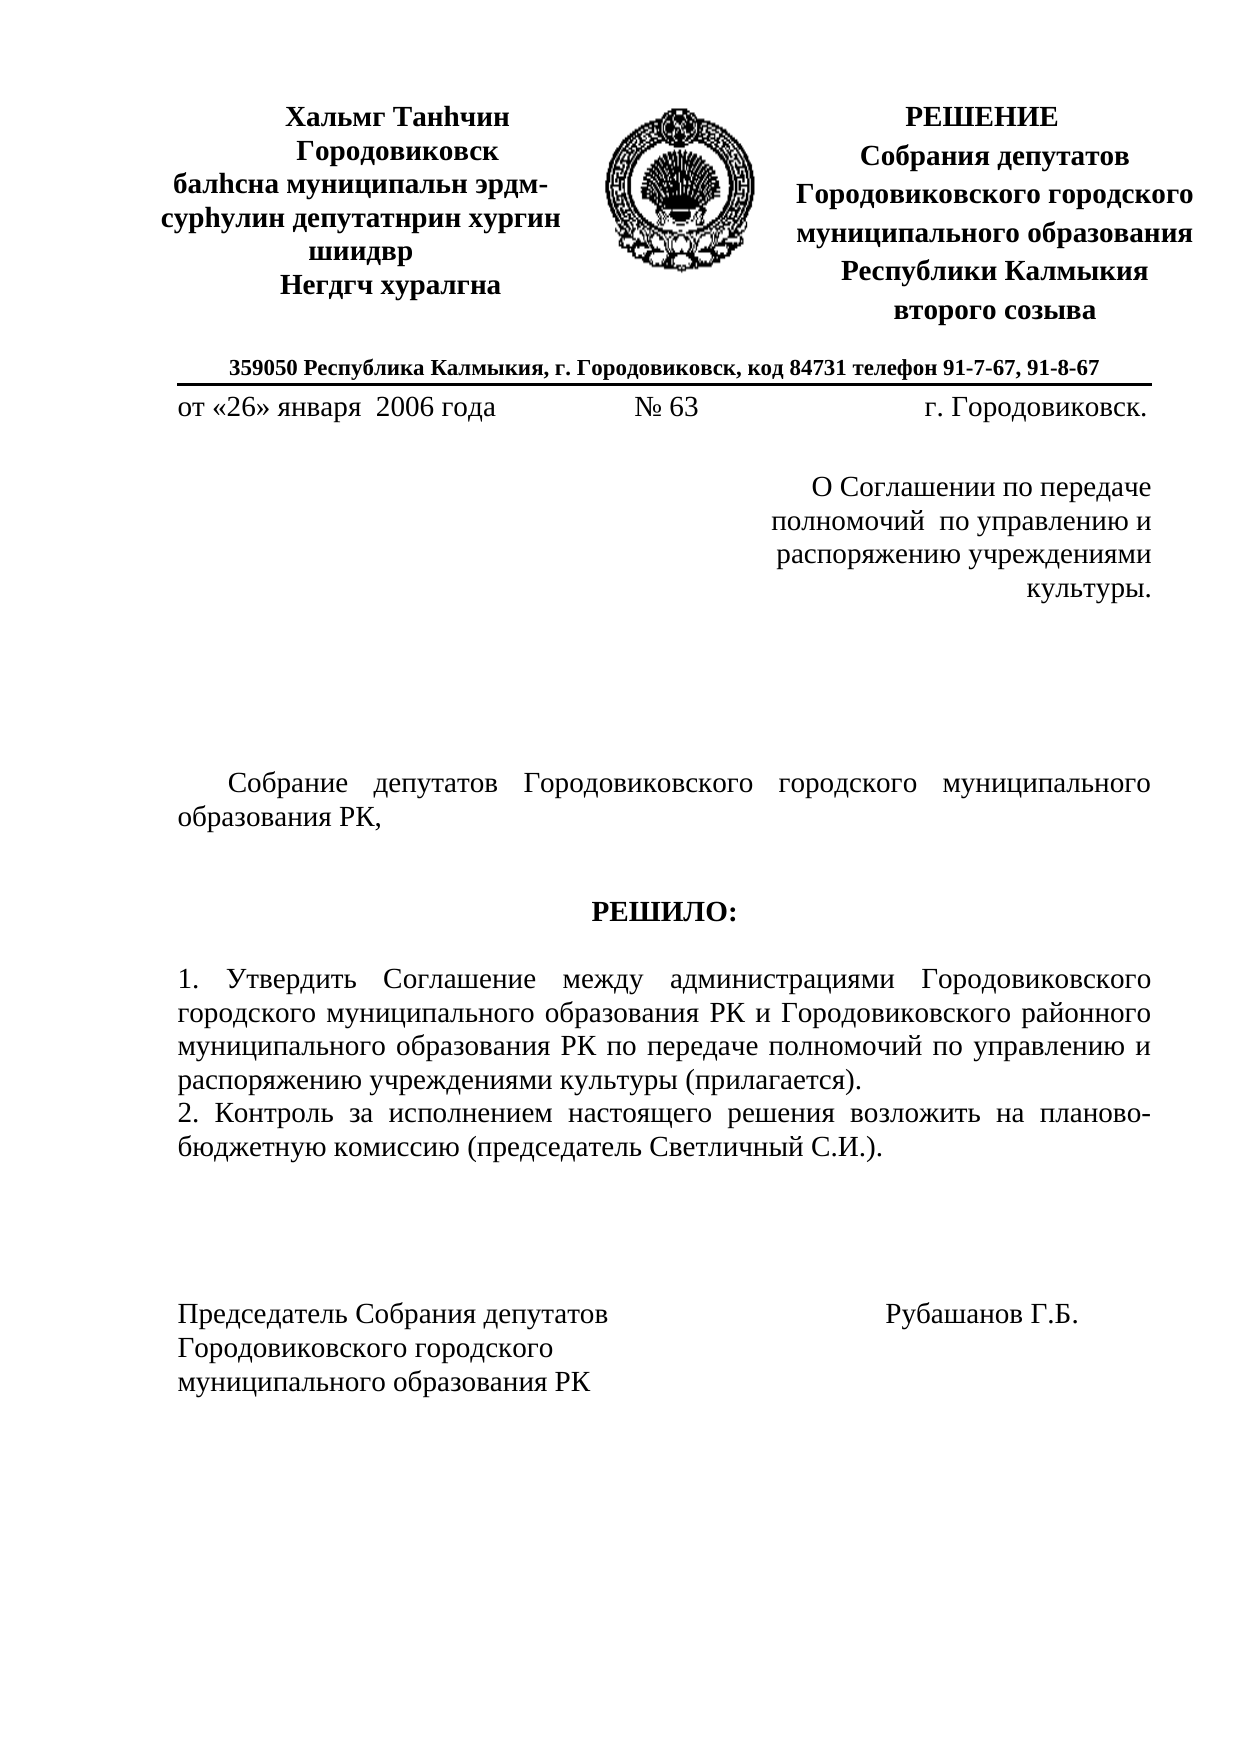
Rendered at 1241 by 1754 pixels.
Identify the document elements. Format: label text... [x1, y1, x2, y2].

text РЕШИЛО: [177, 894, 1152, 928]
text 1. Утвердить Соглашение между администрациями Городовиковского городского муниципального образования РК и Городовиковского районного муниципального образования РК по передаче полномочий по управлению и распоряжению учреждениями культуры (прилагается). [177, 961, 1152, 1095]
text О Соглашении по передаче [177, 469, 1152, 503]
table_header [574, 99, 774, 329]
subtitle 359050 Республика Калмыкия, г. Городовиковск, код 84731 телефон 91-7-67, 91-8-67 [177, 329, 1152, 383]
text распоряжению учреждениями [177, 536, 1152, 570]
table_header Хальмг Танhчин Городовиковск балhсна муниципальн эрдм-сурhулин депутатнрин хургин шиидвр Негдгч хуралгна [148, 99, 574, 329]
text полномочий по управлению и [177, 503, 1152, 536]
text муниципального образования РК [177, 1364, 1152, 1397]
text культуры. [177, 570, 1152, 603]
table_header РЕШЕНИЕ Собрания депутатов Городовиковского городского муниципального образования Республики Калмыкия второго созыва [774, 99, 1216, 329]
text Собрание депутатов Городовиковского городского муниципального образования РК, [177, 766, 1152, 833]
text 2. Контроль за исполнением настоящего решения возложить на планово-бюджетную комиссию (председатель Светличный С.И.). [177, 1095, 1152, 1162]
text Городовиковского городского [177, 1330, 1152, 1364]
text Председатель Собрания депутатов Рубашанов Г.Б. [177, 1297, 1152, 1330]
text от «26» января 2006 года № 63 г. Городовиковск. [177, 389, 1152, 423]
